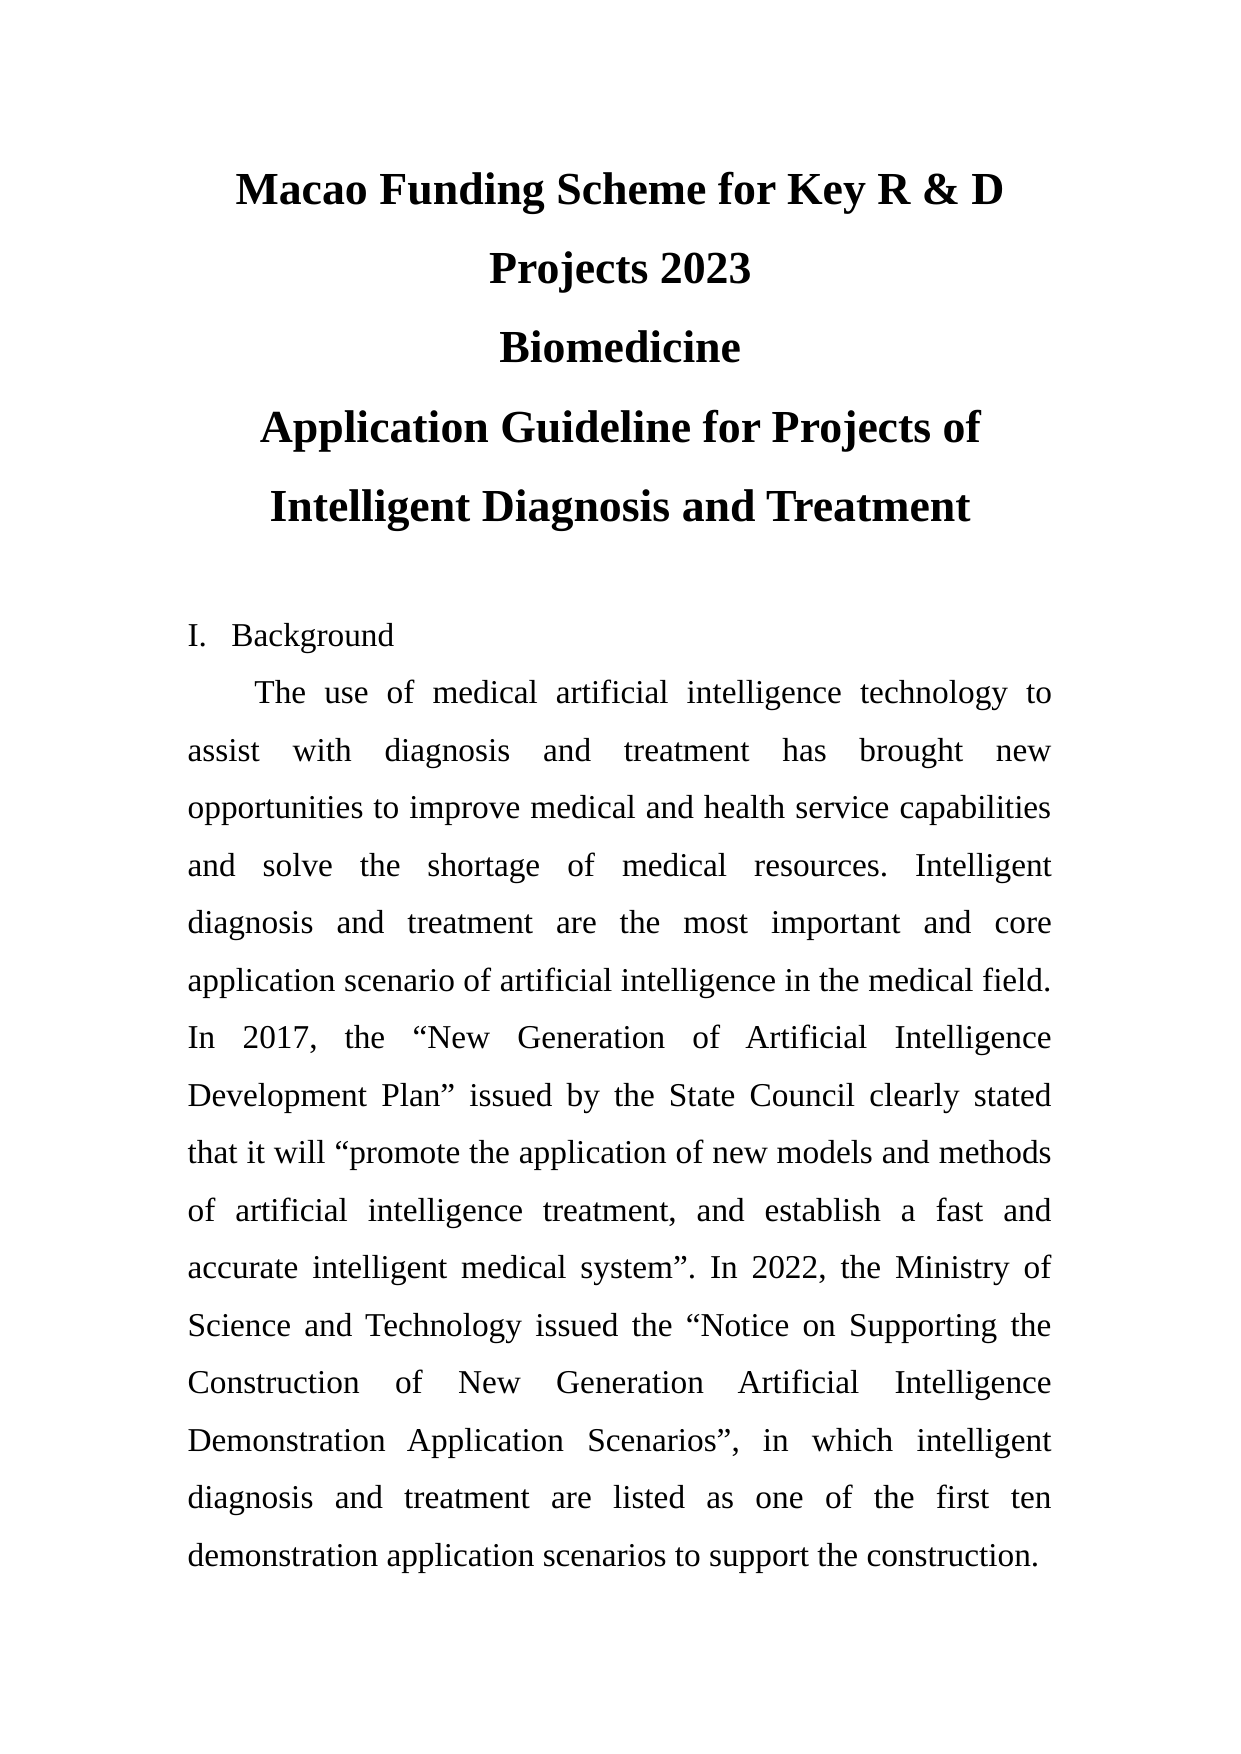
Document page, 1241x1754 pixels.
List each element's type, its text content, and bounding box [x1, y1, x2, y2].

text The use of medical artificial intelligence technology to assist with diagnosis and treatment has brought new opportunities to improve medical and health service capabilities and solve the shortage of medical resources. Intelligent diagnosis and treatment are the most important and core application scenario of artificial intelligence in the medical field. In 2017, the “New Generation of Artificial Intelligence Development Plan” issued by the State Council clearly stated that it will “promote the application of new models and methods of artificial intelligence treatment, and establish a fast and accurate intelligent medical system”. In 2022, the Ministry of Science and Technology issued the “Notice on Supporting the Construction of New Generation Artificial Intelligence Demonstration Application Scenarios”, in which intelligent diagnosis and treatment are listed as one of the first ten demonstration application scenarios to support the construction. [187, 672, 1053, 1573]
list Background [187, 615, 1053, 653]
text Application Guideline for Projects of Intelligent Diagnosis and Treatment [187, 399, 1053, 531]
text Biomedicine [187, 320, 1053, 373]
text Macao Funding Scheme for Key R & D Projects 2023 [187, 162, 1053, 294]
